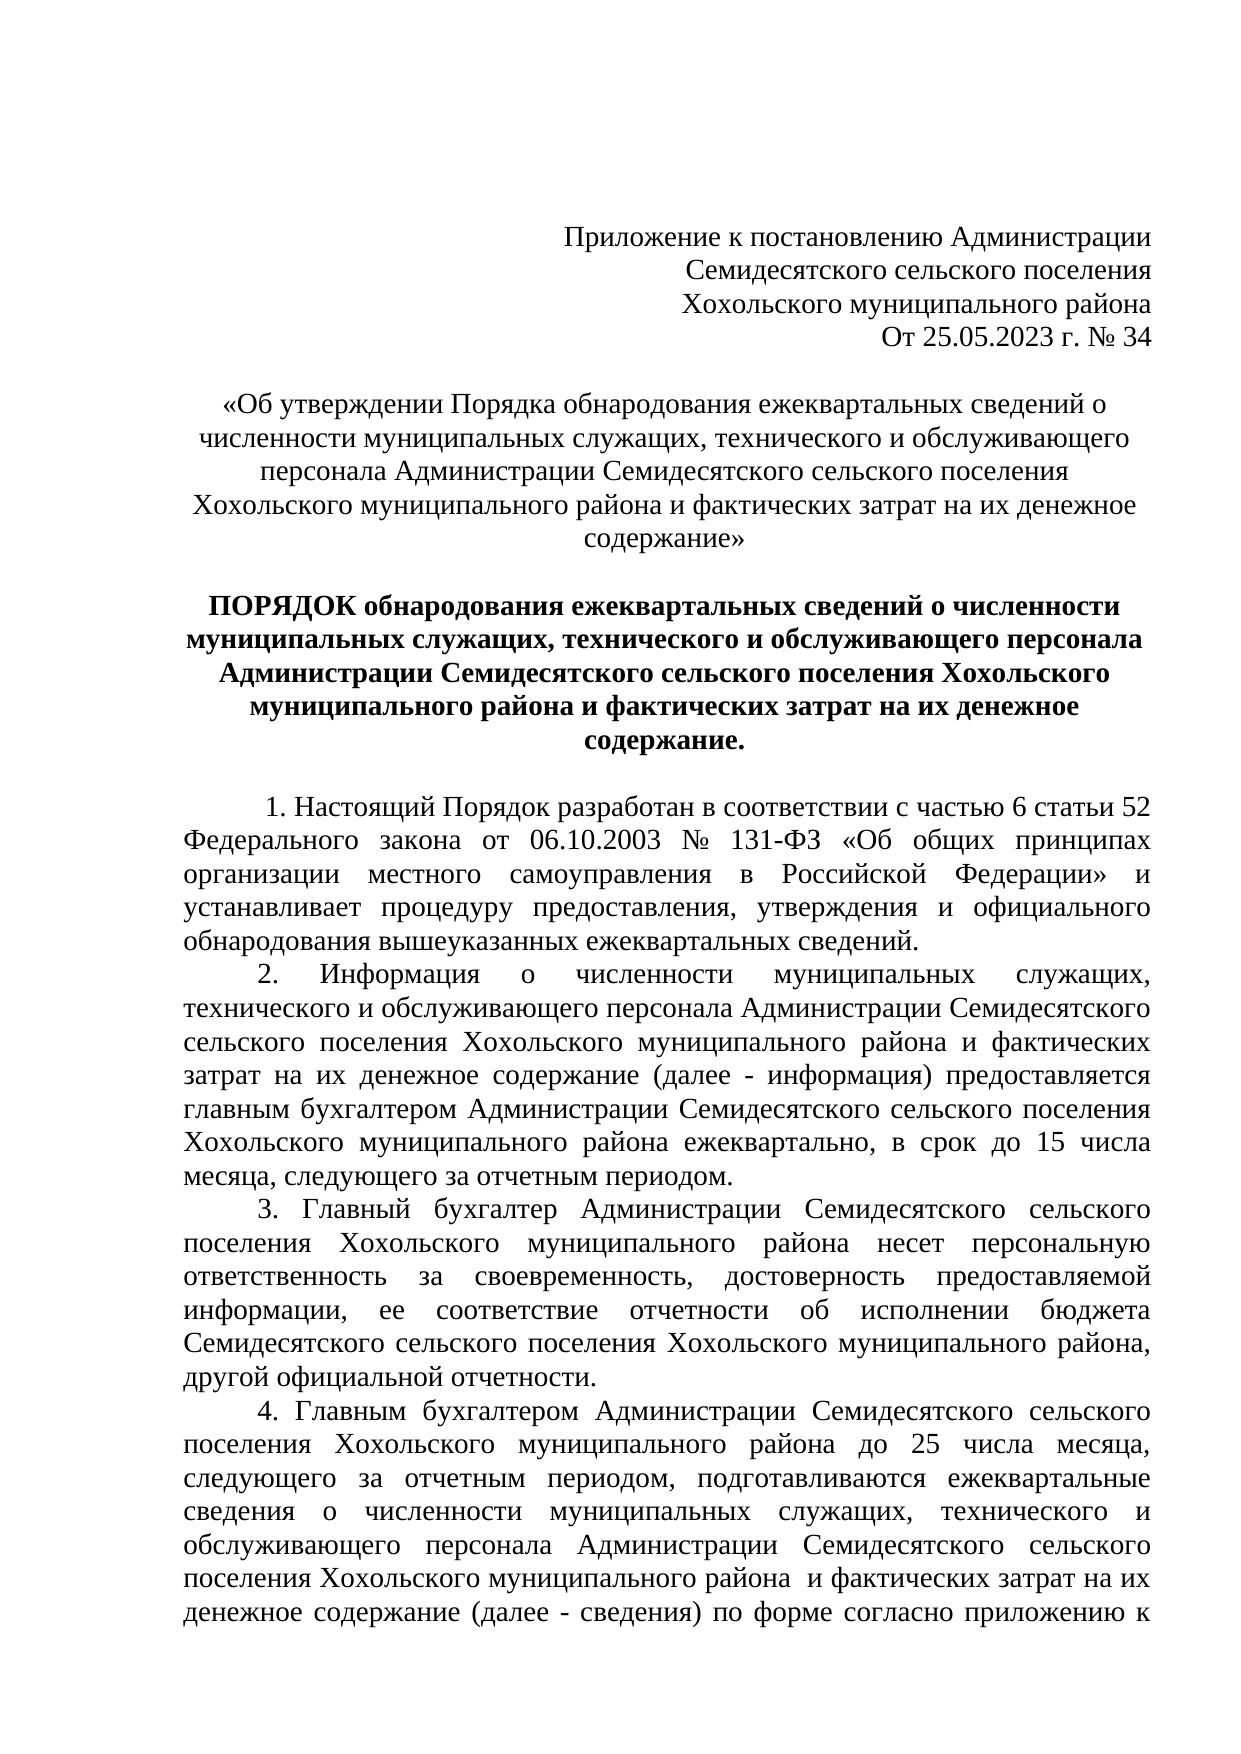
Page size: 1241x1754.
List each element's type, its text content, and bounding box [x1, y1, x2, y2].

text 1. Настоящий Порядок разработан в соответствии с частью 6 статьи 52 Федерального закона от 06.10.2003 № 131-ФЗ «Об общих принципах организации местного самоуправления в Российской Федерации» и устанавливает процедуру предоставления, утверждения и официального обнародования вышеуказанных ежеквартальных сведений. [183, 789, 1152, 957]
text Семидесятского сельского поселения [177, 252, 1152, 286]
text «Об утверждении Порядка обнародования ежеквартальных сведений о численности муниципальных служащих, технического и обслуживающего персонала Администрации Семидесятского сельского поселения Хохольского муниципального района и фактических затрат на их денежное содержание» [177, 386, 1152, 554]
text ПОРЯДОК обнародования ежеквартальных сведений о численности муниципальных служащих, технического и обслуживающего персонала Администрации Семидесятского сельского поселения Хохольского муниципального района и фактических затрат на их денежное содержание. [177, 588, 1152, 755]
text 3. Главный бухгалтер Администрации Семидесятского сельского поселения Хохольского муниципального района несет персональную ответственность за своевременность, достоверность предоставляемой информации, ее соответствие отчетности об исполнении бюджета Семидесятского сельского поселения Хохольского муниципального района, другой официальной отчетности. [183, 1191, 1152, 1393]
text Приложение к постановлению Администрации [177, 219, 1152, 252]
text Хохольского муниципального района [177, 286, 1152, 319]
text От 25.05.2023 г. № 34 [177, 319, 1152, 353]
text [183, 1393, 1152, 1627]
text 2. Информация о численности муниципальных служащих, технического и обслуживающего персонала Администрации Семидесятского сельского поселения Хохольского муниципального района и фактических затрат на их денежное содержание (далее - информация) предоставляется главным бухгалтером Администрации Семидесятского сельского поселения Хохольского муниципального района ежеквартально, в срок до 15 числа месяца, следующего за отчетным периодом. [183, 957, 1152, 1191]
